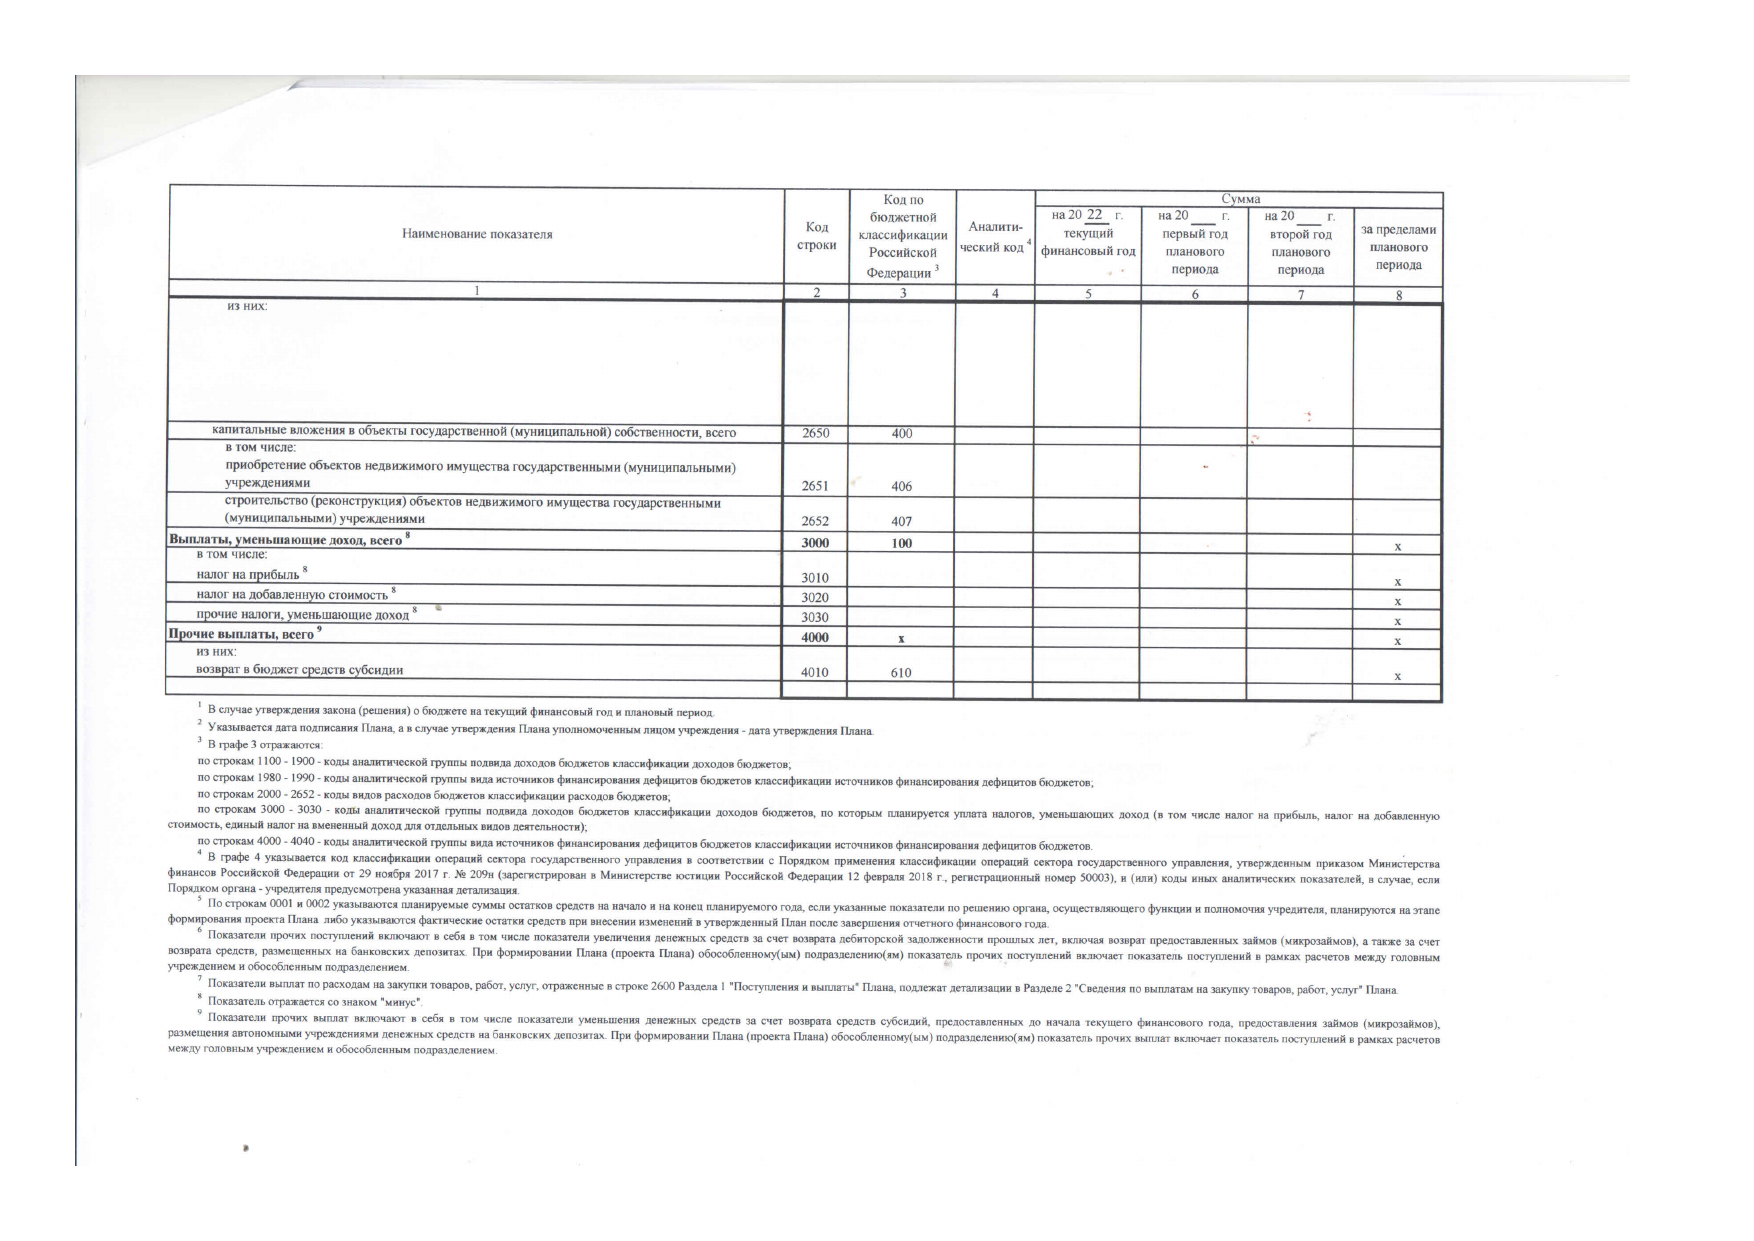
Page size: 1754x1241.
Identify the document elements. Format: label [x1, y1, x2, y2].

picture [75, 75, 1630, 1166]
